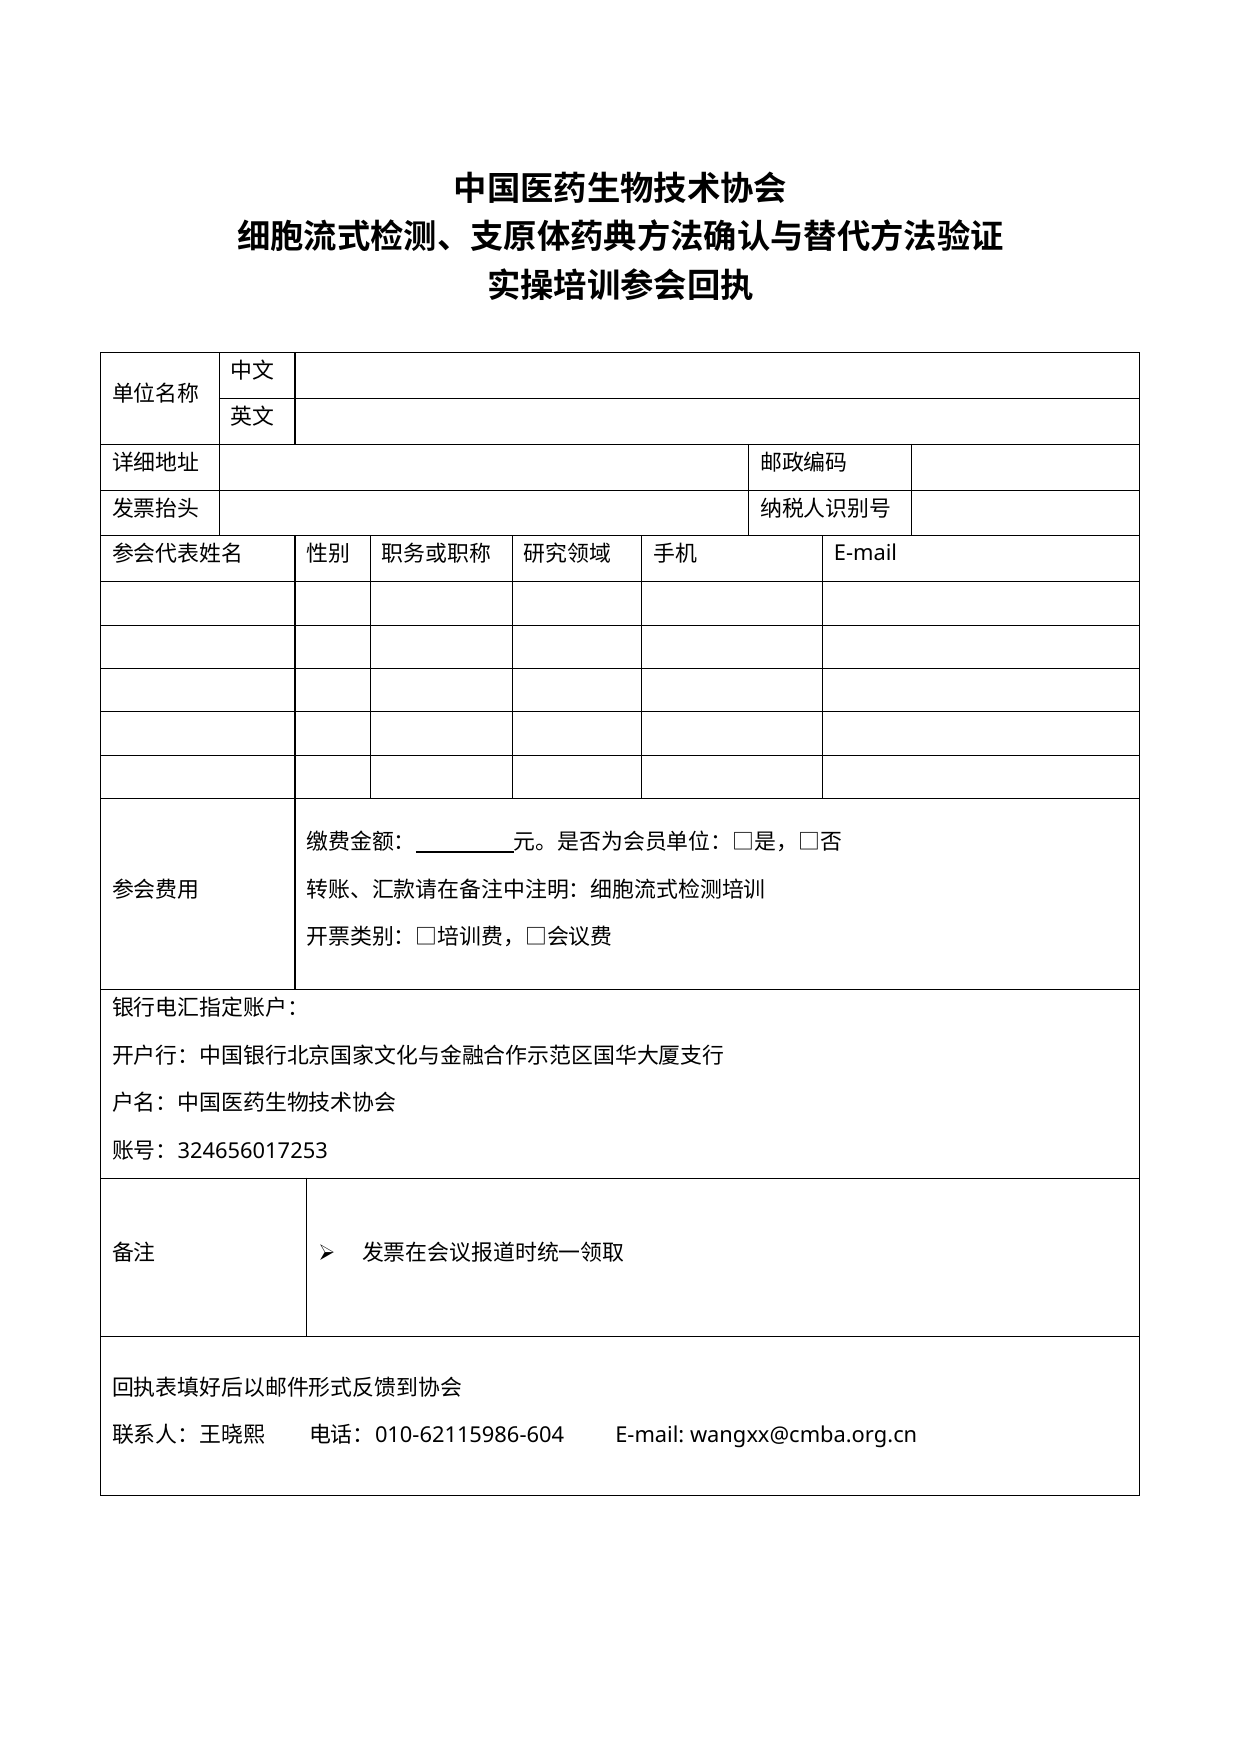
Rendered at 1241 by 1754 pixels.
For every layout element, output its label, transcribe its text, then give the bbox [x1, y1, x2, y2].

table_cell [371, 669, 512, 711]
table_cell [371, 756, 512, 798]
table_cell [296, 712, 370, 754]
table_cell [642, 669, 822, 711]
table_cell 参会费用 [101, 799, 294, 989]
table_cell 参会代表姓名 [101, 536, 294, 581]
table_cell [101, 756, 294, 798]
table_cell [296, 756, 370, 798]
table_cell [912, 445, 1139, 489]
table_cell [371, 582, 512, 624]
table_cell [823, 756, 1139, 798]
table_cell [642, 712, 822, 754]
table_cell [823, 626, 1139, 668]
table_cell [101, 626, 294, 668]
table_cell [912, 491, 1139, 535]
table_cell [220, 491, 748, 535]
text 中国医药生物技术协会 [187, 162, 1053, 210]
table_cell [371, 712, 512, 754]
table_cell [642, 756, 822, 798]
table_cell [642, 626, 822, 668]
table_cell 发票在会议报道时统一领取 [307, 1179, 1139, 1336]
table_cell 回执表填好后以邮件形式反馈到协会 联系人：王晓熙 电话：010-62115986-604 E-mail: wangxx@cmba.org.cn [101, 1337, 1139, 1494]
table_cell [513, 582, 641, 624]
table_cell 备注 [101, 1179, 306, 1336]
table_cell [220, 445, 748, 489]
table_cell 发票抬头 [101, 491, 219, 535]
table_cell [101, 582, 294, 624]
table_cell 纳税人识别号 [749, 491, 911, 535]
table_cell [296, 669, 370, 711]
table_cell 银行电汇指定账户： 开户行：中国银行北京国家文化与金融合作示范区国华大厦支行 户名：中国医药生物技术协会 账号：324656017253 [101, 990, 1139, 1178]
text 实操培训参会回执 [187, 258, 1053, 307]
table_cell [823, 712, 1139, 754]
table_cell 手机 [642, 536, 822, 581]
table_header 单位名称 [101, 353, 219, 444]
table_cell 职务或职称 [371, 536, 512, 581]
table_cell [296, 399, 1139, 444]
table_cell 研究领域 [513, 536, 641, 581]
table_cell [296, 582, 370, 624]
table_cell [513, 626, 641, 668]
table_cell 详细地址 [101, 445, 219, 489]
table_cell [823, 582, 1139, 624]
table_cell 英文 [220, 399, 294, 444]
table_cell [823, 669, 1139, 711]
table_cell [513, 712, 641, 754]
table_cell [642, 582, 822, 624]
table_cell [371, 626, 512, 668]
table_cell 性别 [296, 536, 370, 581]
table_cell E-mail [823, 536, 1139, 581]
table_cell [101, 669, 294, 711]
table_header 中文 [220, 353, 294, 398]
table_cell [513, 756, 641, 798]
table_cell [101, 712, 294, 754]
table_cell [513, 669, 641, 711]
table_cell 缴费金额： 元。是否为会员单位：□是，□否 转账、汇款请在备注中注明：细胞流式检测培训 开票类别：□培训费，□会议费 [296, 799, 1139, 989]
text 细胞流式检测、支原体药典方法确认与替代方法验证 [187, 210, 1053, 258]
table_cell 邮政编码 [749, 445, 911, 489]
table_cell [296, 626, 370, 668]
table_header [296, 353, 1139, 398]
